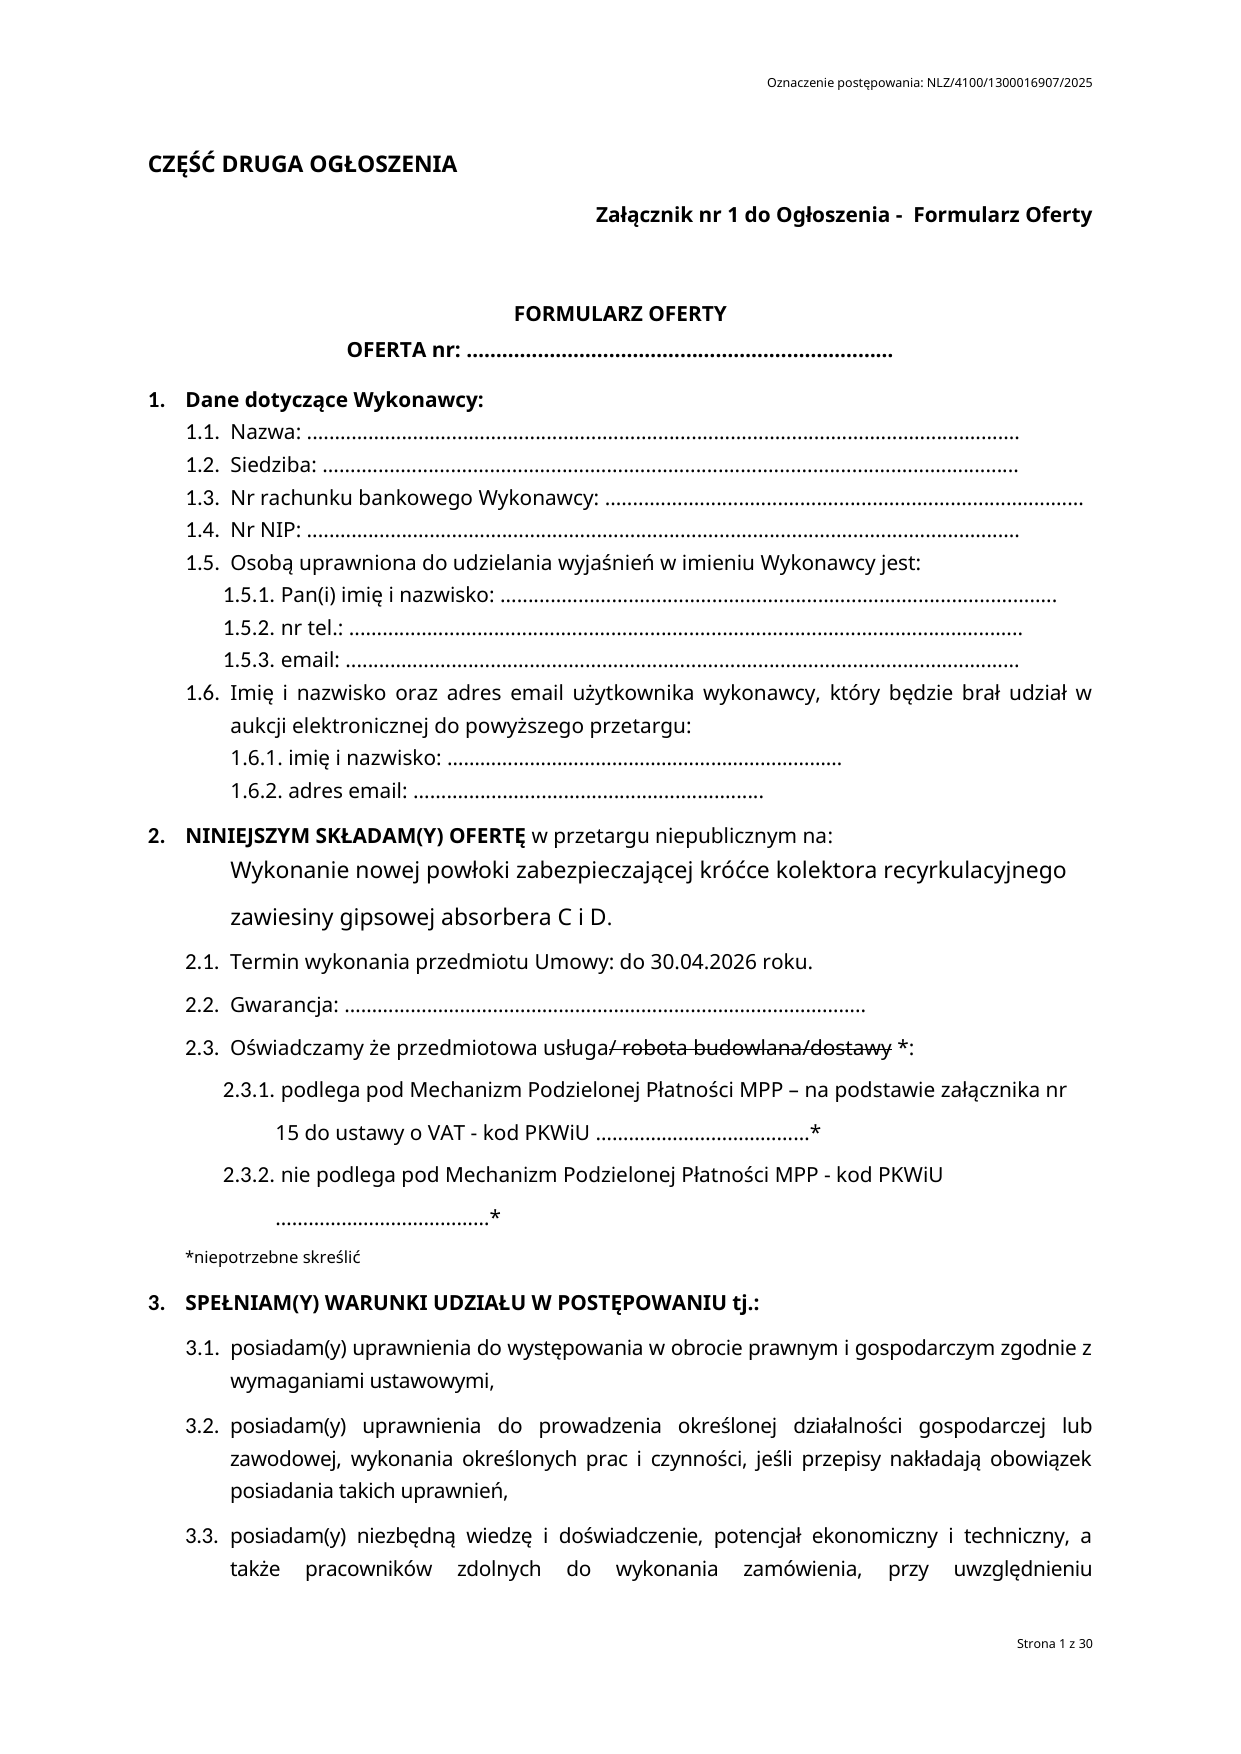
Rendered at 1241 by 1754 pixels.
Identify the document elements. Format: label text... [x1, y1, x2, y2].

list posiadam(y) uprawnienia do prowadzenia określonej działalności gospodarczej lub zawodowej, wykonania określonych prac i czynności, jeśli przepisy nakładają obowiązek posiadania takich uprawnień, [185, 1411, 1093, 1505]
list NINIEJSZYM SKŁADAM(Y) OFERTĘ w przetargu niepublicznym na: [148, 821, 1093, 849]
list nie podlega pod Mechanizm Podzielonej Płatności MPP - kod PKWiU …………………………………* [223, 1161, 1093, 1232]
list email: ......................................................................................................................... [223, 646, 1093, 674]
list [185, 1522, 1093, 1583]
list Osobą uprawniona do udzielania wyjaśnień w imieniu Wykonawcy jest: [185, 548, 1093, 576]
list Oświadczamy że przedmiotowa usługa/ robota budowlana/dostawy *: [185, 1033, 1093, 1061]
list SPEŁNIAM(Y) WARUNKI UDZIAŁU W POSTĘPOWANIU tj.: [148, 1288, 1093, 1317]
list posiadam(y) uprawnienia do występowania w obrocie prawnym i gospodarczym zgodnie z wymaganiami ustawowymi, [185, 1333, 1093, 1394]
list Pan(i) imię i nazwisko: .................................................................................................... [223, 580, 1093, 609]
list 1.6.2. adres email: ............................................................... [230, 776, 1093, 804]
list Siedziba: ............................................................................................................................. [185, 450, 1093, 478]
list Wykonanie nowej powłoki zabezpieczającej króćce kolektora recyrkulacyjnego zawiesiny gipsowej absorbera C i D. [230, 854, 1093, 932]
subtitle FORMULARZ OFERTY [148, 299, 1093, 327]
list podlega pod Mechanizm Podzielonej Płatności MPP – na podstawie załącznika nr 15 do ustawy o VAT - kod PKWiU …………………………………* [223, 1075, 1093, 1146]
list Nr NIP: ................................................................................................................................ [185, 515, 1093, 544]
list Nr rachunku bankowego Wykonawcy: ...................................................................................... [185, 483, 1093, 511]
list Dane dotyczące Wykonawcy: [148, 385, 1093, 413]
list Nazwa: ................................................................................................................................ [185, 417, 1093, 446]
text OFERTA nr: ……………………………………………………………… [148, 336, 1093, 364]
text *niepotrzebne skreślić [185, 1246, 1093, 1268]
list nr tel.: ......................................................................................................................... [223, 613, 1093, 641]
text CZĘŚĆ DRUGA OGŁOSZENIA [148, 148, 1093, 179]
list Termin wykonania przedmiotu Umowy: do 30.04.2026 roku. [185, 947, 1093, 976]
list Gwarancja: ………………………………………………………………………………….. [185, 990, 1093, 1018]
list Imię i nazwisko oraz adres email użytkownika wykonawcy, który będzie brał udział w aukcji elektronicznej do powyższego przetargu: [185, 678, 1093, 739]
list 1.6.1. imię i nazwisko: ……………………………………………………………… [230, 743, 1093, 772]
text Załącznik nr 1 do Ogłoszenia - Formularz Oferty [148, 200, 1093, 229]
